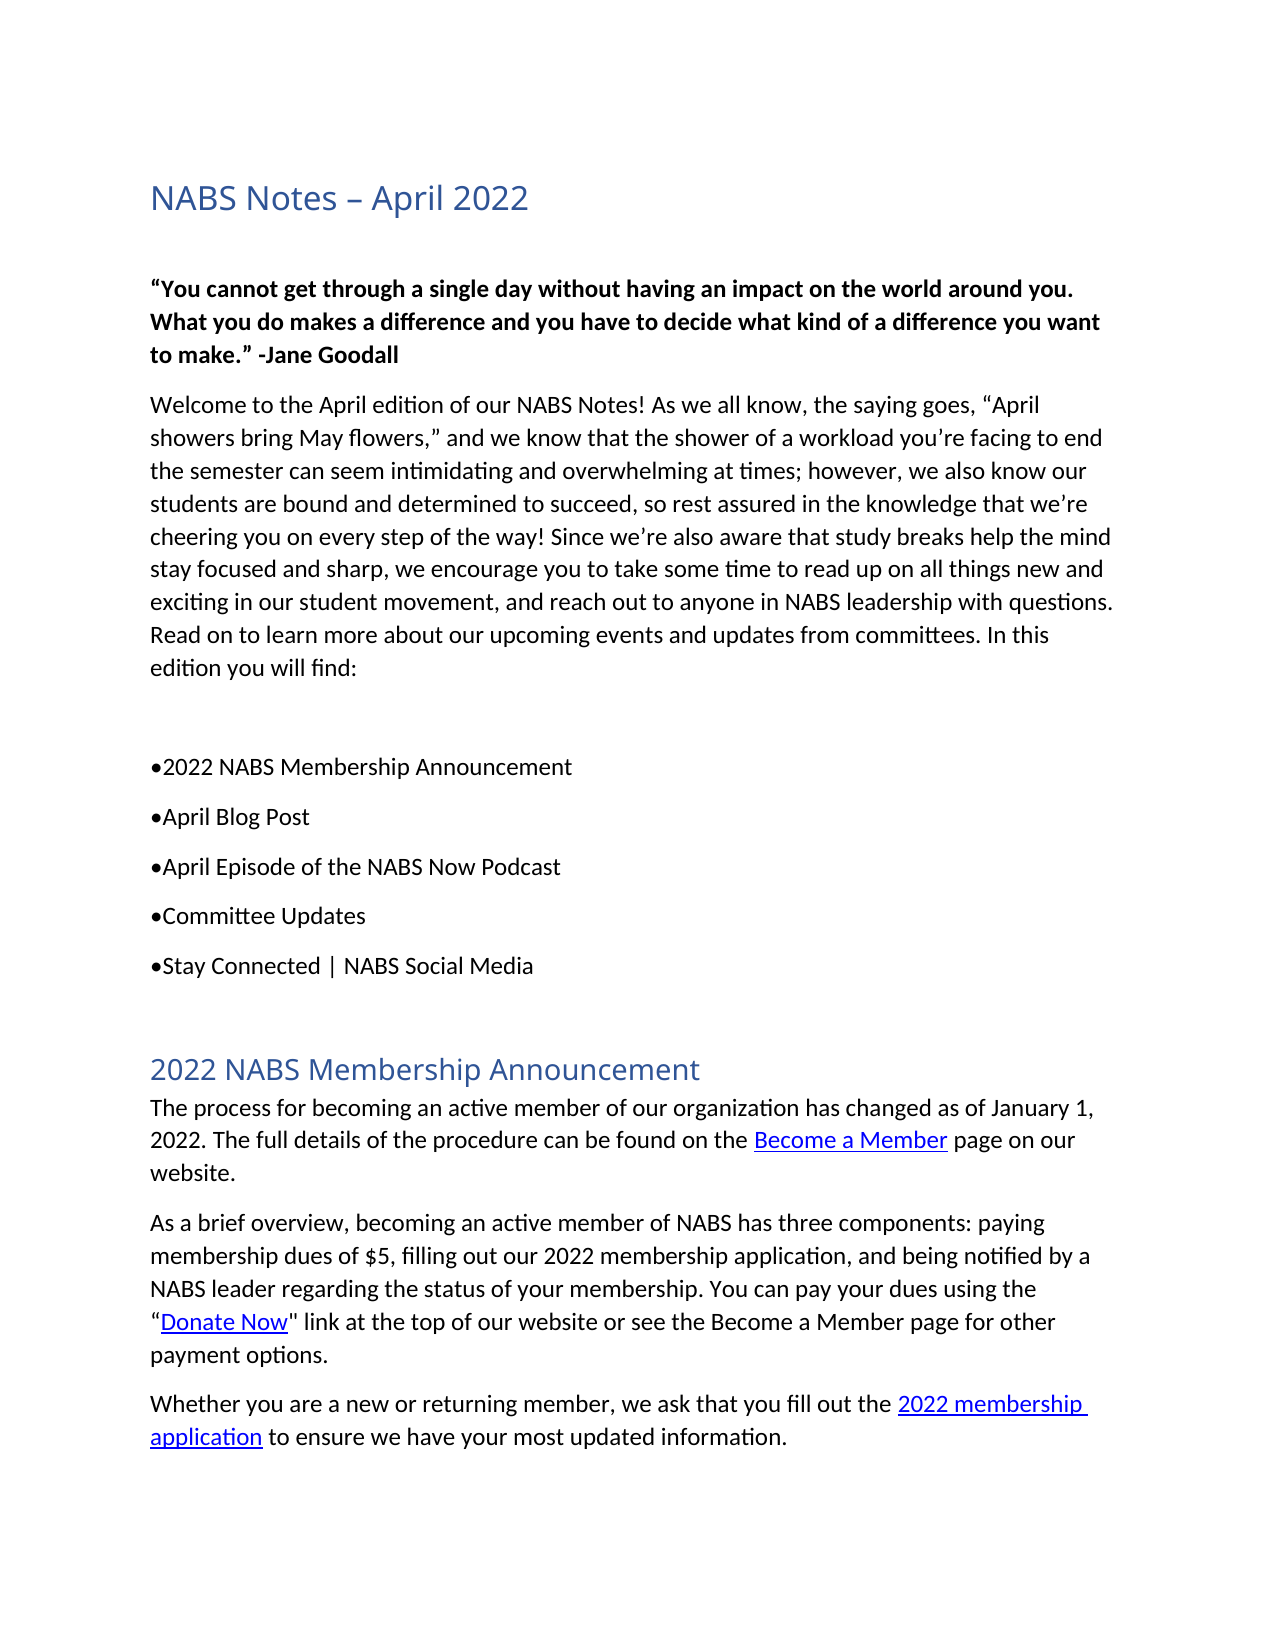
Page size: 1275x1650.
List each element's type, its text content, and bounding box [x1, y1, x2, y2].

text •2022 NABS Membership Announcement [150, 751, 1125, 782]
text Whether you are a new or returning member, we ask that you fill out the 2022 membership application to ensure we have your most updated information. [150, 1388, 1125, 1452]
text •April Blog Post [150, 801, 1125, 832]
text “You cannot get through a single day without having an impact on the world around you. What you do makes a difference and you have to decide what kind of a difference you want to make.” -Jane Goodall [150, 273, 1125, 370]
text •Committee Updates [150, 900, 1125, 931]
text As a brief overview, becoming an active member of NABS has three components: paying membership dues of $5, filling out our 2022 membership application, and being notified by a NABS leader regarding the status of your membership. You can pay your dues using the “Donate Now" link at the top of our website or see the Become a Member page for other payment options. [150, 1207, 1125, 1369]
subtitle NABS Notes – April 2022 [150, 175, 1125, 220]
text •Stay Connected | NABS Social Media [150, 950, 1125, 980]
text •April Episode of the NABS Now Podcast [150, 851, 1125, 881]
text Welcome to the April edition of our NABS Notes! As we all know, the saying goes, “April showers bring May flowers,” and we know that the shower of a workload you’re facing to end the semester can seem intimidating and overwhelming at times; however, we also know our students are bound and determined to succeed, so rest assured in the knowledge that we’re cheering you on every step of the way! Since we’re also aware that study breaks help the mind stay focused and sharp, we encourage you to take some time to read up on all things new and exciting in our student movement, and reach out to anyone in NABS leadership with questions. Read on to learn more about our upcoming events and updates from committees. In this edition you will find: [150, 389, 1125, 683]
text The process for becoming an active member of our organization has changed as of January 1, 2022. The full details of the procedure can be found on the Become a Member page on our website. [150, 1092, 1125, 1188]
subtitle 2022 NABS Membership Announcement [150, 1049, 1125, 1089]
